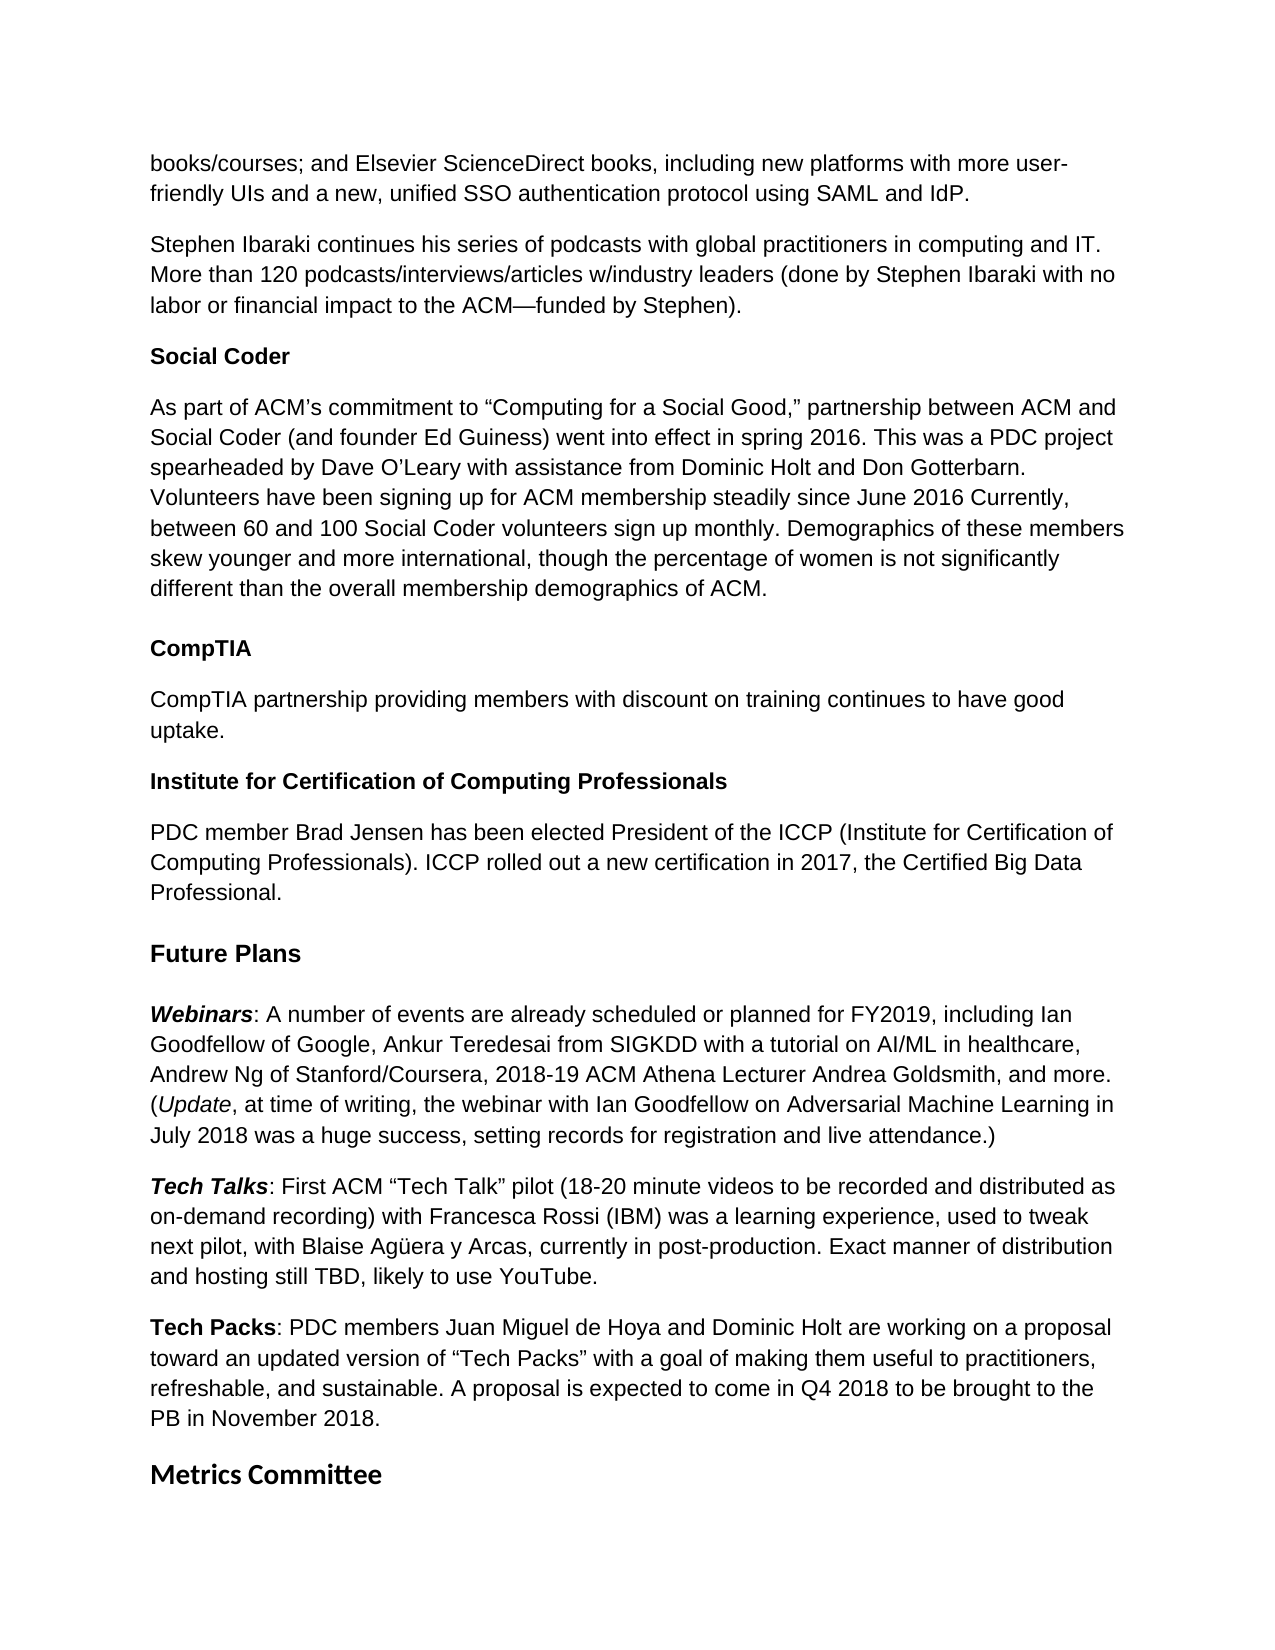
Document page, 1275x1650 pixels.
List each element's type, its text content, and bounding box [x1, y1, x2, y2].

text Social Coder [150, 343, 1125, 369]
text PDC member Brad Jensen has been elected President of the ICCP (Institute for Certification of Computing Professionals). ICCP rolled out a new certification in 2017, the Certified Big Data Professional. [150, 819, 1125, 906]
text Tech Packs: PDC members Juan Miguel de Hoya and Dominic Holt are working on a proposal toward an updated version of “Tech Packs” with a goal of making them useful to practitioners, refreshable, and sustainable. A proposal is expected to come in Q4 2018 to be brought to the PB in November 2018. [150, 1314, 1125, 1431]
text CompTIA partnership providing members with discount on training continues to have good uptake. [150, 686, 1125, 743]
text Tech Talks: First ACM “Tech Talk” pilot (18-20 minute videos to be recorded and distributed as on-demand recording) with Francesca Rossi (IBM) was a learning experience, used to tweak next pilot, with Blaise Agüera y Arcas, currently in post-production. Exact manner of distribution and hosting still TBD, likely to use YouTube. [150, 1173, 1125, 1289]
list CompTIA [150, 635, 1125, 662]
list As part of ACM’s commitment to “Computing for a Social Good,” partnership between ACM and Social Coder (and founder Ed Guiness) went into effect in spring 2016. This was a PDC project spearheaded by Dave O’Leary with assistance from Dominic Holt and Don Gotterbarn. Volunteers have been signing up for ACM membership steadily since June 2016 Currently, between 60 and 100 Social Coder volunteers sign up monthly. Demographics of these members skew younger and more international, though the percentage of women is not significantly different than the overall membership demographics of ACM. [150, 394, 1125, 601]
text Metrics Committee [150, 1456, 1125, 1492]
text Webinars: A number of events are already scheduled or planned for FY2019, including Ian Goodfellow of Google, Ankur Teredesai from SIGKDD with a tutorial on AI/ML in healthcare, Andrew Ng of Stanford/Coursera, 2018-19 ACM Athena Lecturer Andrea Goldsmith, and more. (Update, at time of writing, the webinar with Ian Goodfellow on Adversarial Machine Learning in July 2018 was a huge success, setting records for registration and live attendance.) [150, 1001, 1125, 1148]
text Future Plans [150, 938, 1125, 967]
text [150, 150, 1125, 207]
text Institute for Certification of Computing Professionals [150, 768, 1125, 794]
text Stephen Ibaraki continues his series of podcasts with global practitioners in computing and IT. More than 120 podcasts/interviews/articles w/industry leaders (done by Stephen Ibaraki with no labor or financial impact to the ACM—funded by Stephen). [150, 231, 1125, 318]
